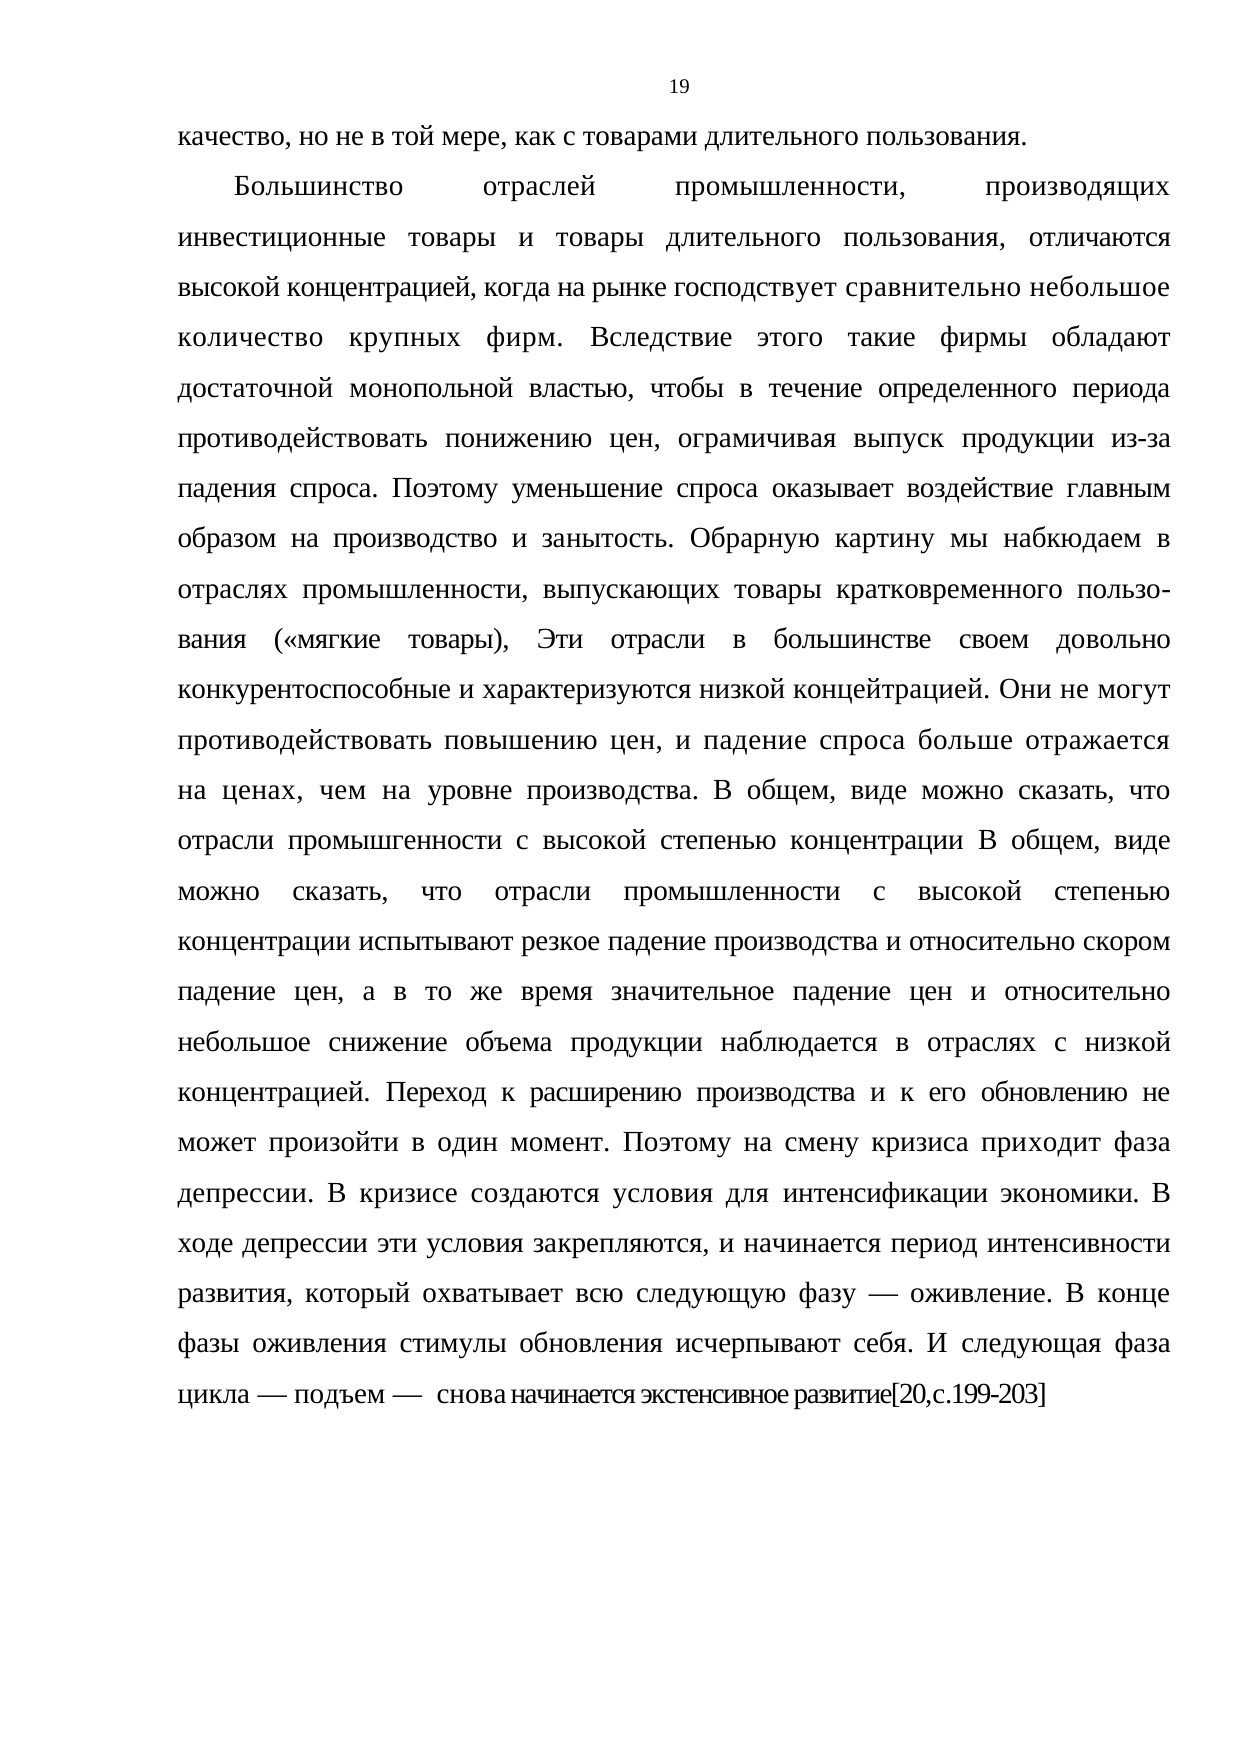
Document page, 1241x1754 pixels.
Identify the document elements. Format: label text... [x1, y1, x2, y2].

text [177, 118, 1171, 152]
text Большинство отраслей промышленности, производящих инвестиционные товары и товары длительного пользования, отличаются высокой концентрацией, когда на рынке господствует сравнительно небольшое количество крупных фирм. Вследствие этого такие фирмы обладают достаточной монопольной властью, чтобы в течение определенного периода противодействовать понижению цен, ограмичивая выпуск продукции из-за падения спроса. Поэтому уменьшение спроса оказывает воздействие главным образом на производство и занытость. Обрарную картину мы набкюдаем в отраслях промышленности, выпускающих товары кратковременного пользования («мягкие товары), Эти отрасли в большинстве своем довольно конкурентоспособные и характеризуются низкой концейтрацией. Они не могут противодействовать повышению цен, и падение спроса больше отражается на ценах, чем на уровне производства. В общем, виде можно сказать, что отрасли промышгенности с высокой степенью концентрации В общем, виде можно сказать, что отрасли промышленности с высокой степенью концентрации испытывают резкое падение производства и относительно скором падение цен, а в то же время значительное падение цен и относительно небольшое снижение объема продукции наблюдается в отраслях с низкой концентрацией. Переход к расширению производства и к его обновлению не может произойти в один момент. Поэтому на смену кризиса приходит фаза депрессии. В кризисе создаются условия для интенсификации экономики. В ходе депрессии эти условия закрепляются, и начинается период интенсивности развития, который охватывает всю следующую фазу — оживление. В конце фазы оживления стимулы обновления исчерпывают себя. И следующая фаза цикла — подъем — снова начинается экстенсивное развитие[20,c.199-203] [177, 168, 1171, 1409]
